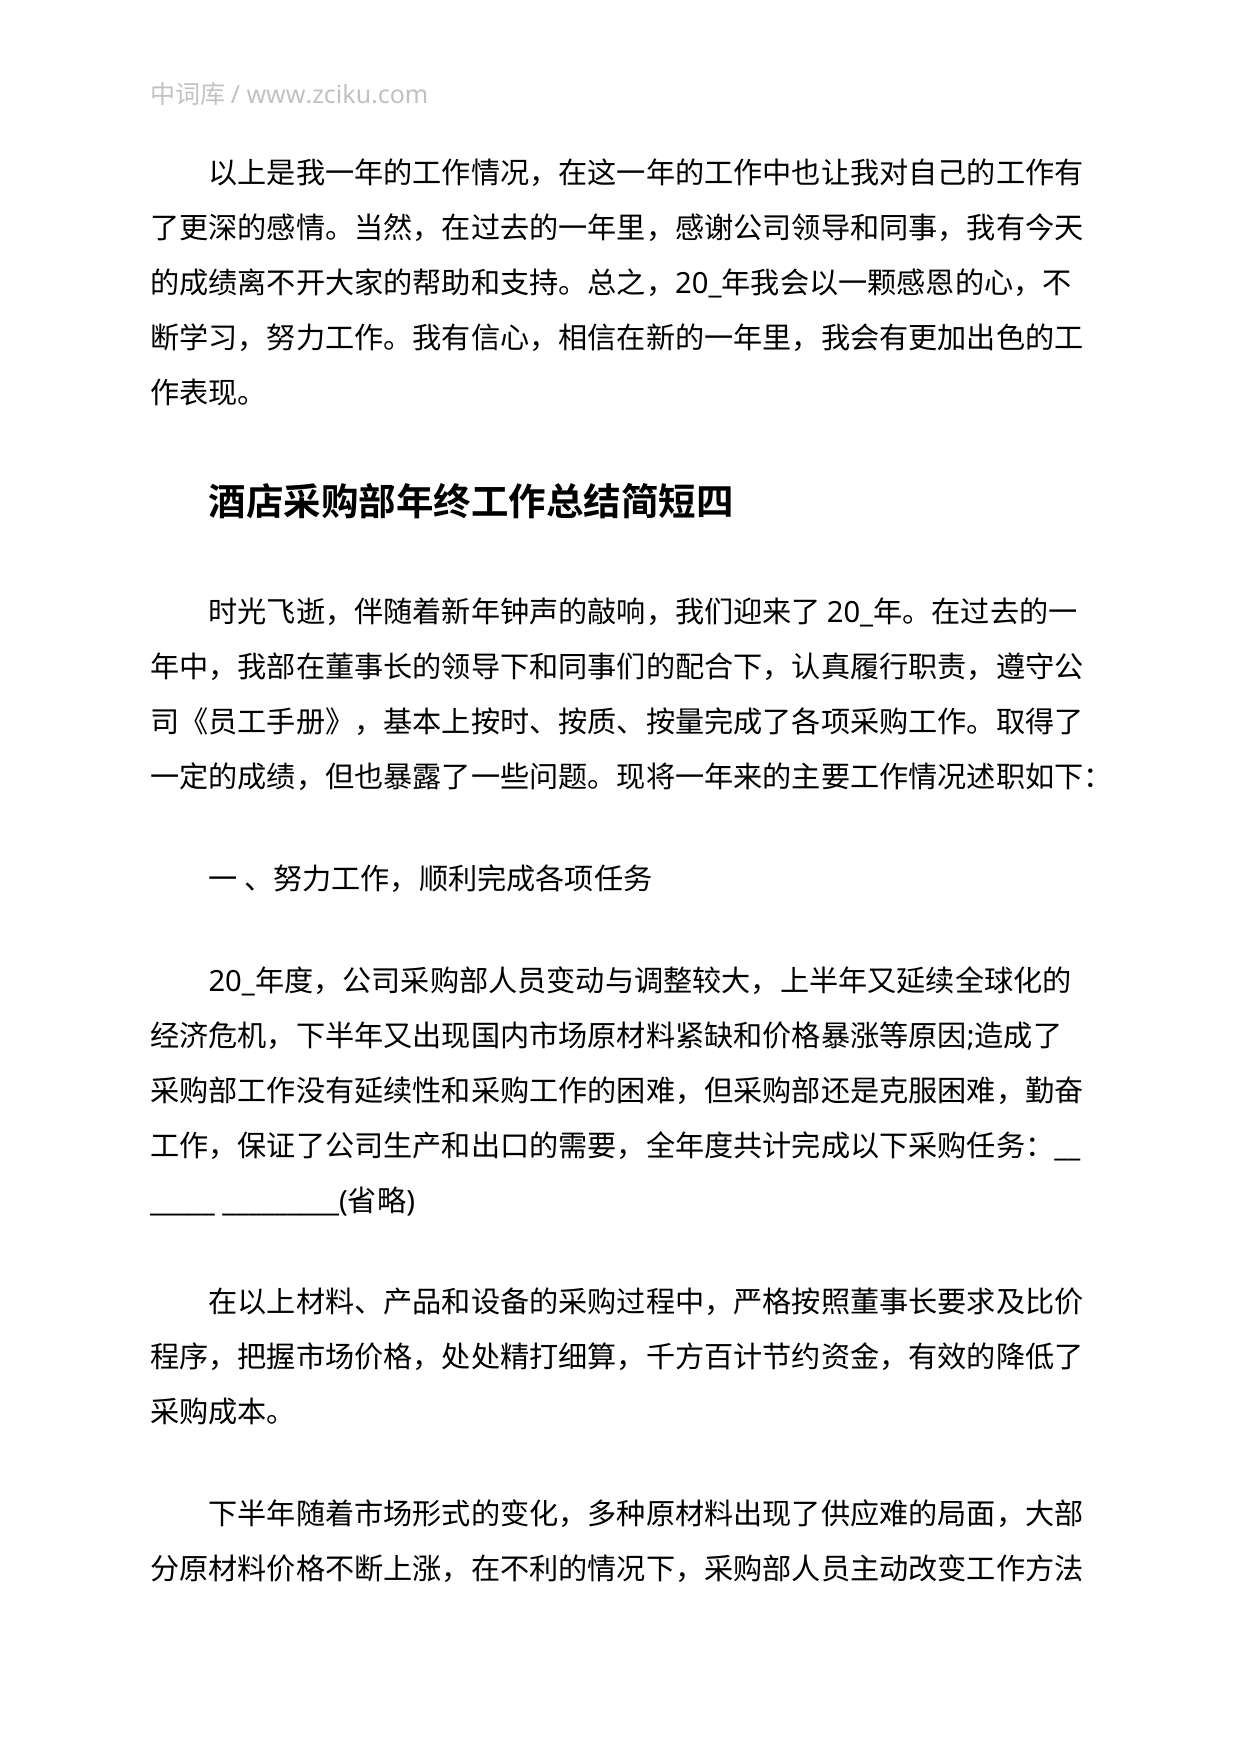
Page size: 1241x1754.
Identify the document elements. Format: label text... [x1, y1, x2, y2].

text 时光飞逝，伴随着新年钟声的敲响，我们迎来了20_年。在过去的一年中，我部在董事长的领导下和同事们的配合下，认真履行职责，遵守公司《员工手册》，基本上按时、按质、按量完成了各项采购工作。取得了一定的成绩，但也暴露了一些问题。现将一年来的主要工作情况述职如下： [150, 589, 1090, 796]
text 一 、努力工作，顺利完成各项任务 [150, 855, 1090, 898]
text 在以上材料、产品和设备的采购过程中，严格按照董事长要求及比价程序，把握市场价格，处处精打细算，千方百计节约资金，有效的降低了采购成本。 [150, 1279, 1090, 1431]
text 20_年度，公司采购部人员变动与调整较大，上半年又延续全球化的经济危机，下半年又出现国内市场原材料紧缺和价格暴涨等原因;造成了采购部工作没有延续性和采购工作的困难，但采购部还是克服困难，勤奋工作，保证了公司生产和出口的需要，全年度共计完成以下采购任务：_______ _________(省略) [150, 957, 1090, 1219]
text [150, 1491, 1090, 1588]
text 酒店采购部年终工作总结简短四 [150, 471, 1090, 526]
text 以上是我一年的工作情况，在这一年的工作中也让我对自己的工作有了更深的感情。当然，在过去的一年里，感谢公司领导和同事，我有今天的成绩离不开大家的帮助和支持。总之，20_年我会以一颗感恩的心，不断学习，努力工作。我有信心，相信在新的一年里，我会有更加出色的工作表现。 [150, 150, 1090, 412]
